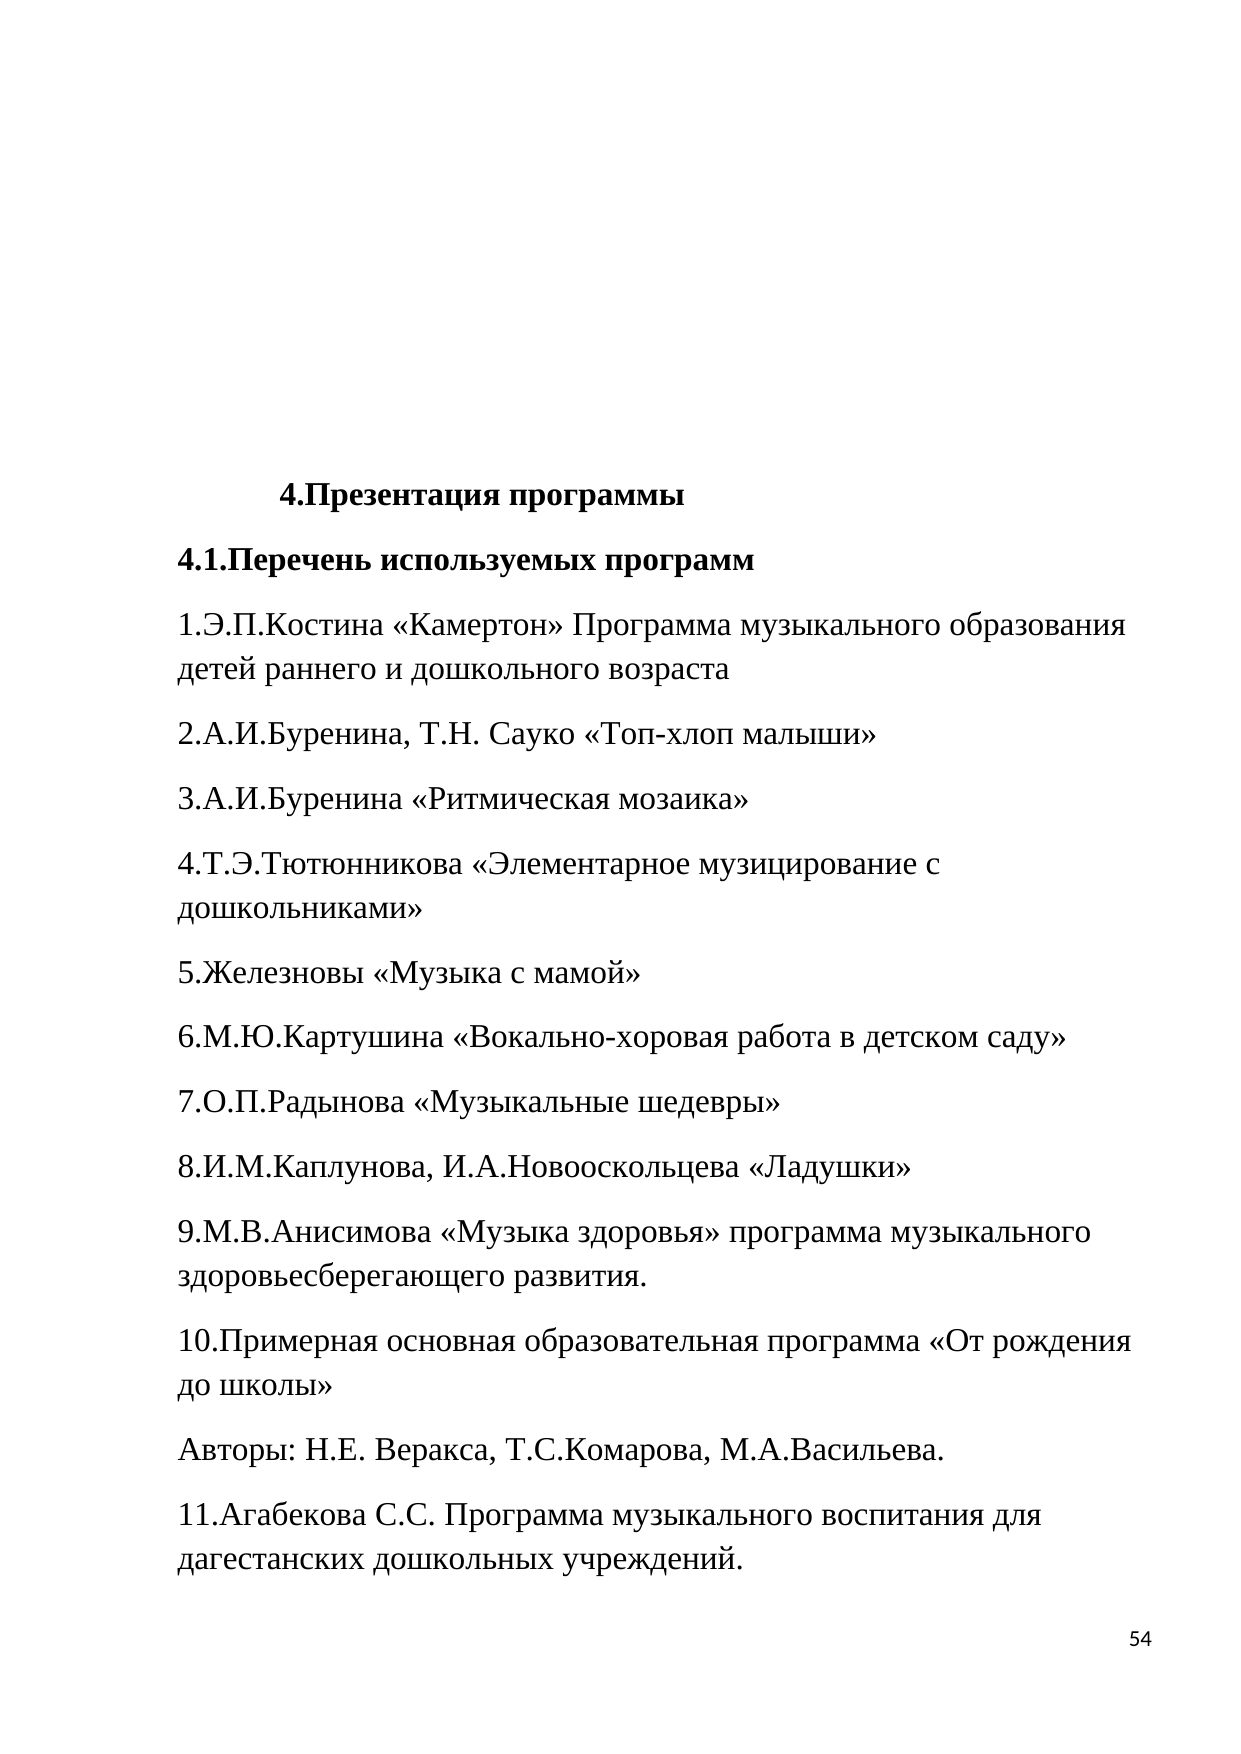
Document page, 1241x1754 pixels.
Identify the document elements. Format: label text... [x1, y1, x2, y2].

text 4.Т.Э.Тютюнникова «Элементарное музицирование с дошкольниками» [177, 843, 1152, 925]
text Авторы: Н.Е. Веракса, Т.С.Комарова, М.А.Васильева. [177, 1429, 1152, 1468]
text 9.М.В.Анисимова «Музыка здоровья» программа музыкального здоровьесберегающего развития. [177, 1211, 1152, 1294]
text 6.М.Ю.Картушина «Вокально-хоровая работа в детском саду» [177, 1017, 1152, 1055]
text 5.Железновы «Музыка с мамой» [177, 952, 1152, 990]
text 1.Э.П.Костина «Камертон» Программа музыкального образования детей раннего и дошкольного возраста [177, 604, 1152, 687]
text 2.А.И.Буренина, Т.Н. Сауко «Топ-хлоп малыши» [177, 713, 1152, 751]
text 4.1.Перечень используемых программ [177, 539, 1152, 578]
text 7.О.П.Радынова «Музыкальные шедевры» [177, 1082, 1152, 1120]
text 4.Презентация программы [177, 474, 1152, 513]
text 3.А.И.Буренина «Ритмическая мозаика» [177, 778, 1152, 816]
text 8.И.М.Каплунова, И.А.Новооскольцева «Ладушки» [177, 1147, 1152, 1185]
text 11.Агабекова С.С. Программа музыкального воспитания для дагестанских дошкольных учреждений. [177, 1494, 1152, 1577]
text 10.Примерная основная образовательная программа «От рождения до школы» [177, 1320, 1152, 1403]
